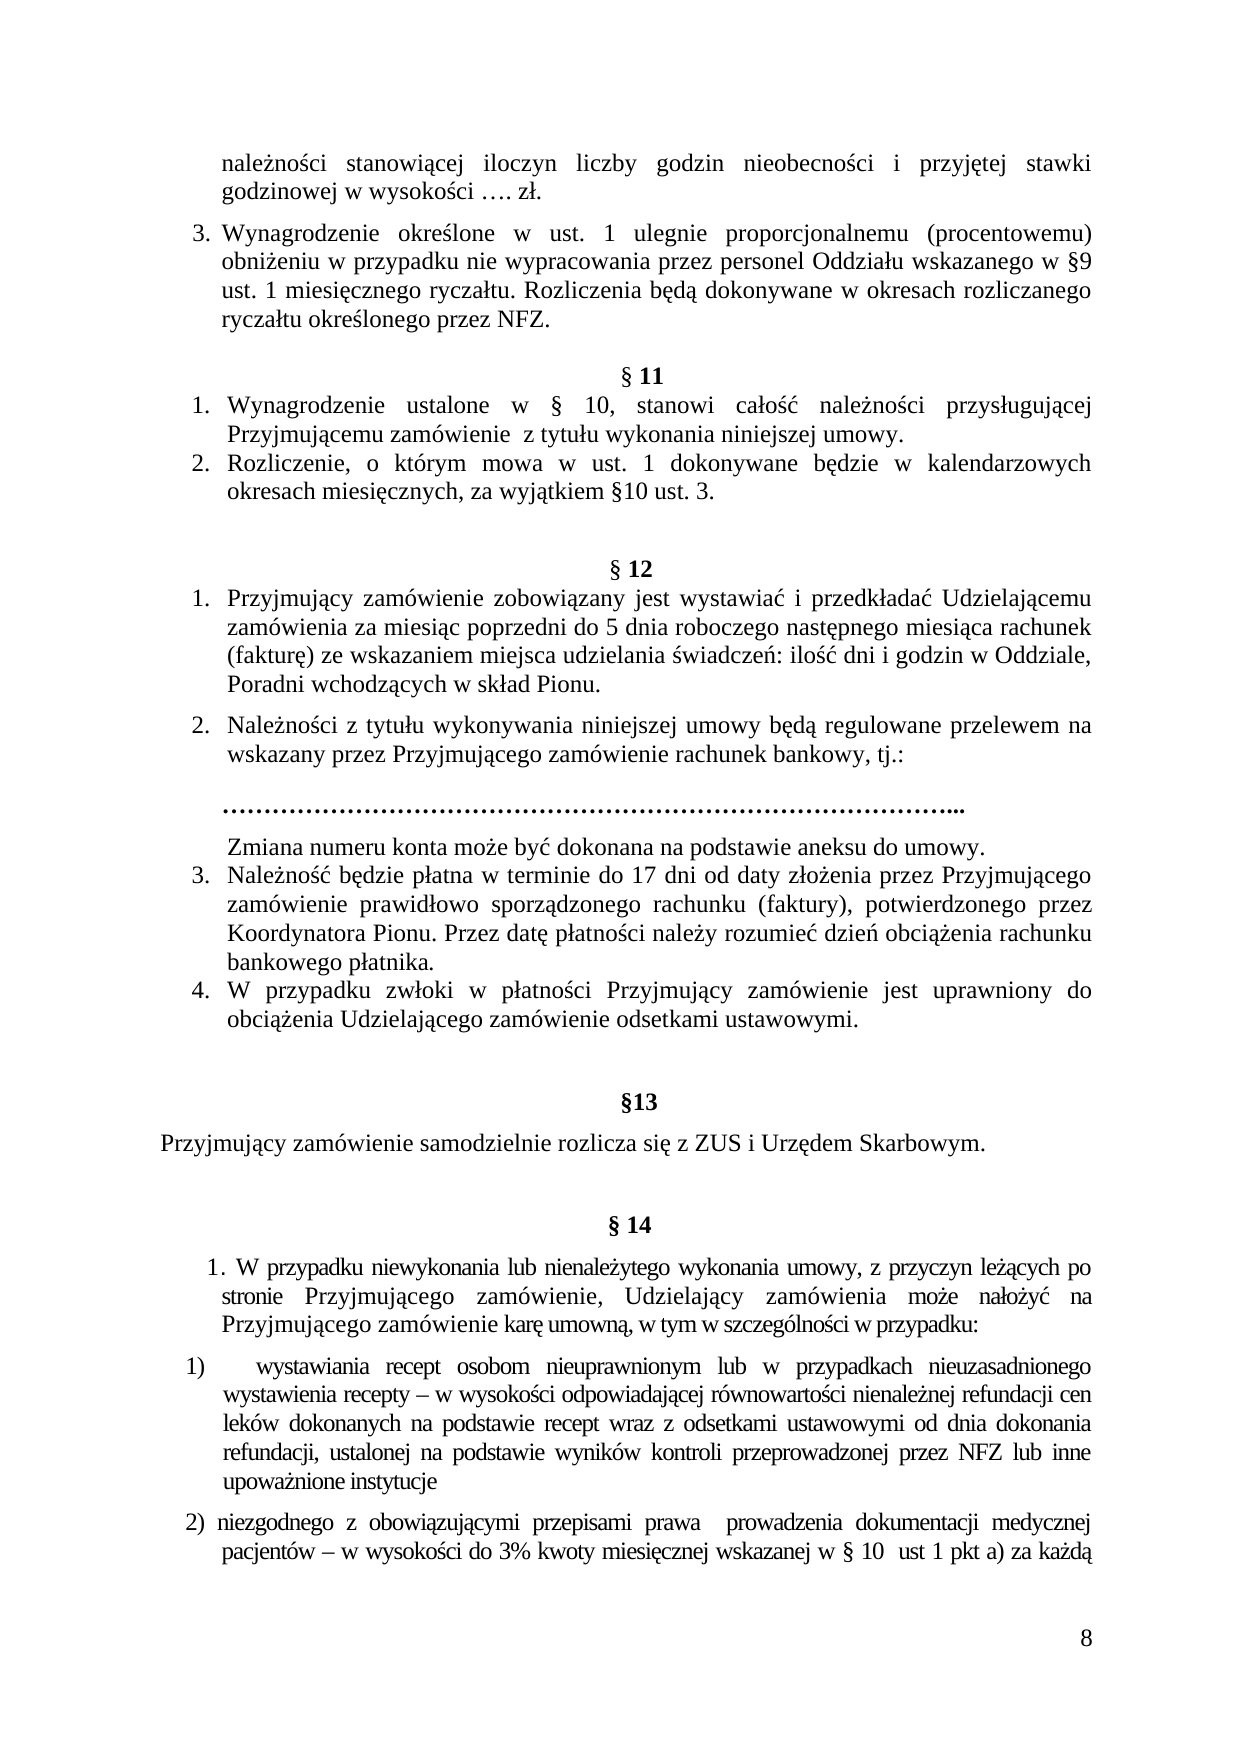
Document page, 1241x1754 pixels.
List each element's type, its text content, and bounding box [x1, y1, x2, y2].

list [192, 148, 1093, 205]
text § 14 [148, 1211, 1093, 1239]
list Wynagrodzenie ustalone w § 10, stanowi całość należności przysługującej Przyjmującemu zamówienie z tytułu wykonania niniejszej umowy. [191, 390, 1093, 448]
text § 11 [191, 361, 1093, 390]
text 1. W przypadku niewykonania lub nienależytego wykonania umowy, z przyczyn leżących po stronie Przyjmującego zamówienie, Udzielający zamówienia może nałożyć na Przyjmującego zamówienie karę umowną, w tym w szczególności w przypadku: [148, 1252, 1093, 1338]
list Wynagrodzenie określone w ust. 1 ulegnie proporcjonalnemu (procentowemu) obniżeniu w przypadku nie wypracowania przez personel Oddziału wskazanego w §9 ust. 1 miesięcznego ryczałtu. Rozliczenia będą dokonywane w okresach rozliczanego ryczałtu określonego przez NFZ. [192, 218, 1093, 333]
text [185, 1507, 1093, 1564]
text §13 [185, 1087, 1093, 1116]
list Rozliczenie, o którym mowa w ust. 1 dokonywane będzie w kalendarzowych okresach miesięcznych, za wyjątkiem §10 ust. 3. [191, 448, 1093, 505]
list Zmiana numeru konta może być dokonana na podstawie aneksu do umowy. [227, 832, 1093, 861]
list W przypadku zwłoki w płatności Przyjmujący zamówienie jest uprawniony do obciążenia Udzielającego zamówienie odsetkami ustawowymi. [191, 976, 1093, 1033]
text ……………………………………………………………………………... [148, 791, 1093, 819]
list Należność będzie płatna w terminie do 17 dni od daty złożenia przez Przyjmującego zamówienie prawidłowo sporządzonego rachunku (faktury), potwierdzonego przez Koordynatora Pionu. Przez datę płatności należy rozumieć dzień obciążenia rachunku bankowego płatnika. [191, 861, 1093, 976]
list wystawiania recept osobom nieuprawnionym lub w przypadkach nieuzasadnionego wystawienia recepty – w wysokości odpowiadającej równowartości nienależnej refundacji cen leków dokonanych na podstawie recept wraz z odsetkami ustawowymi od dnia dokonania refundacji, ustalonej na podstawie wyników kontroli przeprowadzonej przez NFZ lub inne upoważnione instytucje [185, 1351, 1093, 1494]
text Przyjmujący zamówienie samodzielnie rozlicza się z ZUS i Urzędem Skarbowym. [148, 1128, 1093, 1157]
list Przyjmujący zamówienie zobowiązany jest wystawiać i przedkładać Udzielającemu zamówienia za miesiąc poprzedni do 5 dnia roboczego następnego miesiąca rachunek (fakturę) ze wskazaniem miejsca udzielania świadczeń: ilość dni i godzin w Oddziale, Poradni wchodzących w skład Pionu. [191, 583, 1093, 698]
text § 12 [518, 554, 1093, 583]
list Należności z tytułu wykonywania niniejszej umowy będą regulowane przelewem na wskazany przez Przyjmującego zamówienie rachunek bankowy, tj.: [191, 710, 1093, 768]
